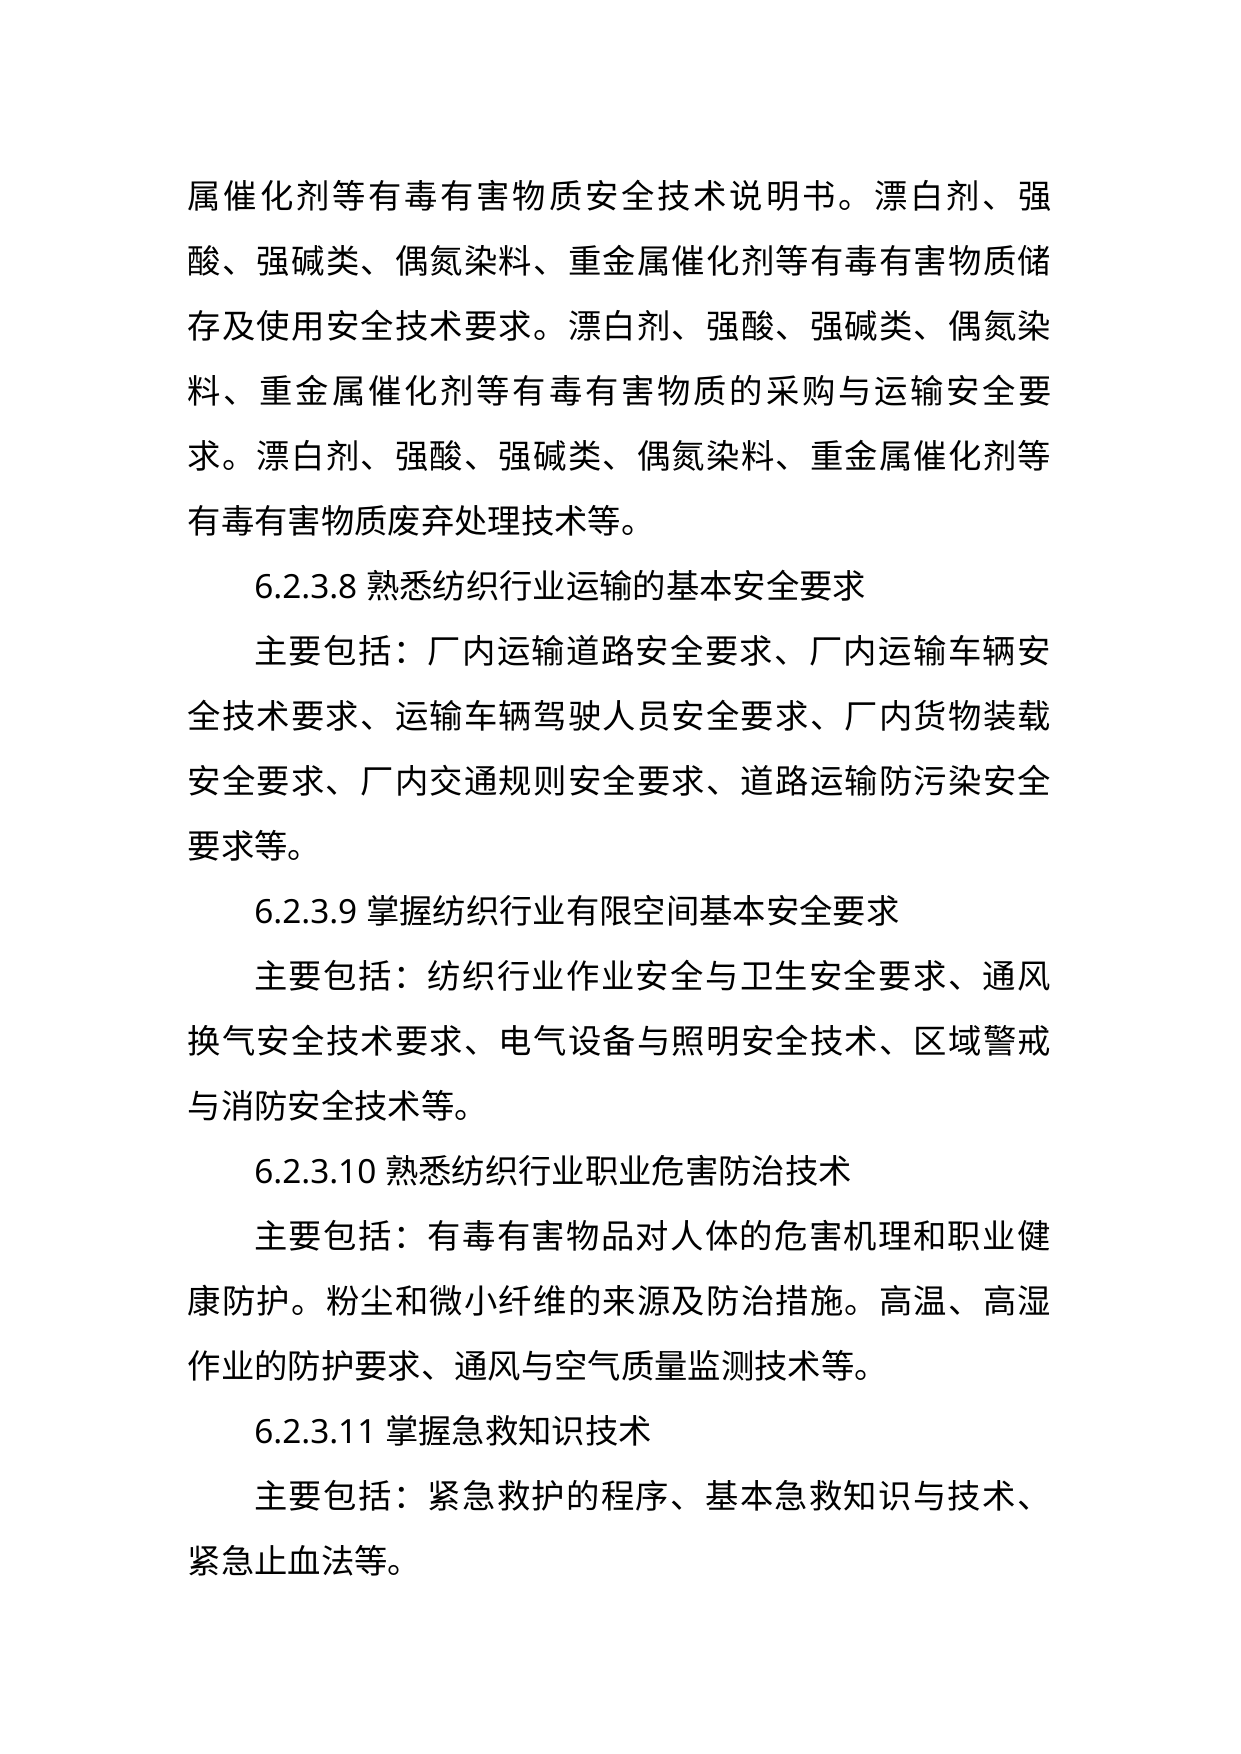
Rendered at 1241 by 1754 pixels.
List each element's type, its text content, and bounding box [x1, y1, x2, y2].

text 主要包括：纺织行业作业安全与卫生安全要求、通风换气安全技术要求、电气设备与照明安全技术、区域警戒与消防安全技术等。 [187, 942, 1053, 1137]
text 6.2.3.9 掌握纺织行业有限空间基本安全要求 [187, 877, 1053, 942]
text 主要包括：紧急救护的程序、基本急救知识与技术、紧急止血法等。 [187, 1462, 1053, 1592]
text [187, 162, 1053, 552]
text 6.2.3.10 熟悉纺织行业职业危害防治技术 [187, 1137, 1053, 1202]
text 6.2.3.11 掌握急救知识技术 [187, 1397, 1053, 1462]
text 6.2.3.8 熟悉纺织行业运输的基本安全要求 [187, 552, 1053, 617]
text 主要包括：有毒有害物品对人体的危害机理和职业健康防护。粉尘和微小纤维的来源及防治措施。高温、高湿作业的防护要求、通风与空气质量监测技术等。 [187, 1202, 1053, 1397]
text 主要包括：厂内运输道路安全要求、厂内运输车辆安全技术要求、运输车辆驾驶人员安全要求、厂内货物装载安全要求、厂内交通规则安全要求、道路运输防污染安全要求等。 [187, 617, 1053, 877]
